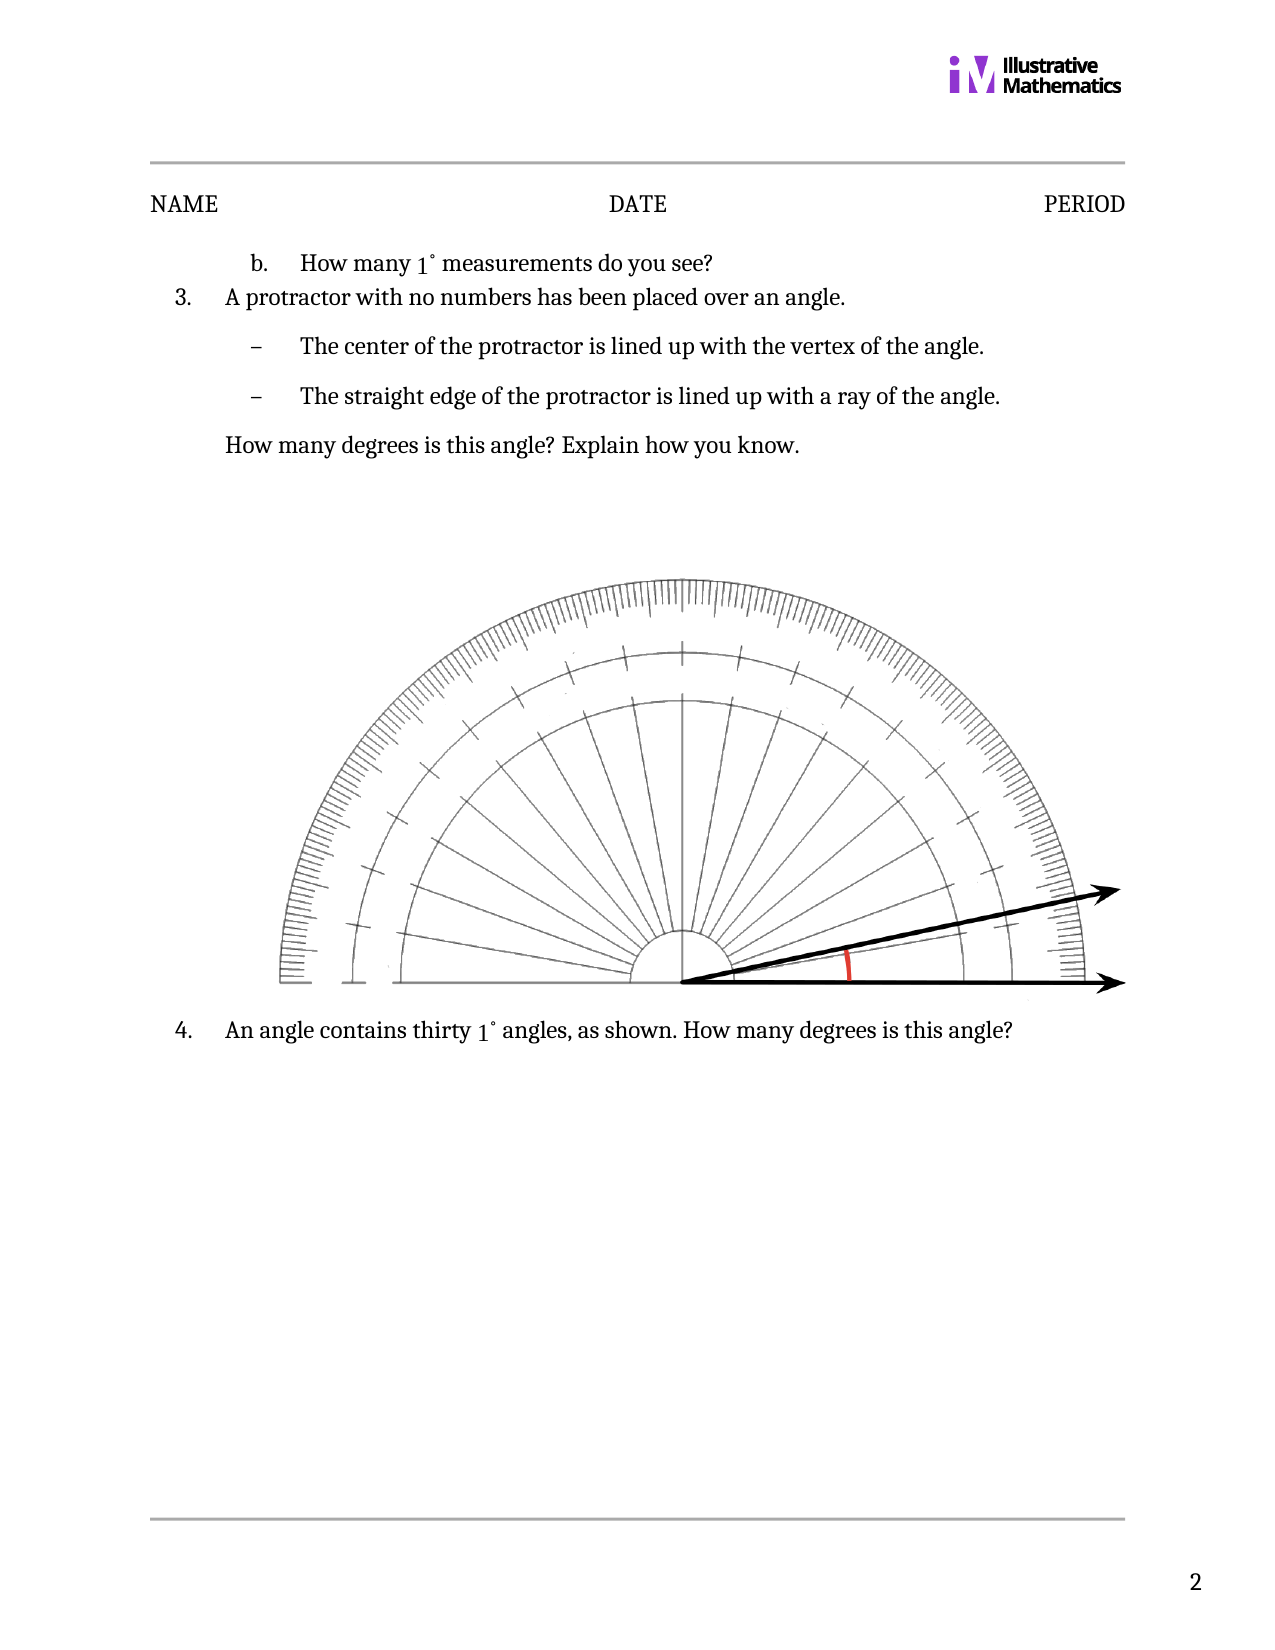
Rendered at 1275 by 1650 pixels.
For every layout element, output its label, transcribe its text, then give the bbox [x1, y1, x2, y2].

list A protractor with no numbers has been placed over an angle. [175, 282, 1125, 311]
list How many degrees is this angle? Explain how you know. [175, 431, 1125, 460]
picture [949, 55, 1121, 93]
list An angle contains thirty angles, as shown. How many degrees is this angle? [175, 1014, 1125, 1046]
list How many measurements do you see? [250, 247, 1125, 279]
picture [193, 509, 1169, 1011]
list The center of the protractor is lined up with the vertex of the angle. [250, 332, 1125, 361]
list The straight edge of the protractor is lined up with a ray of the angle. [250, 382, 1125, 410]
